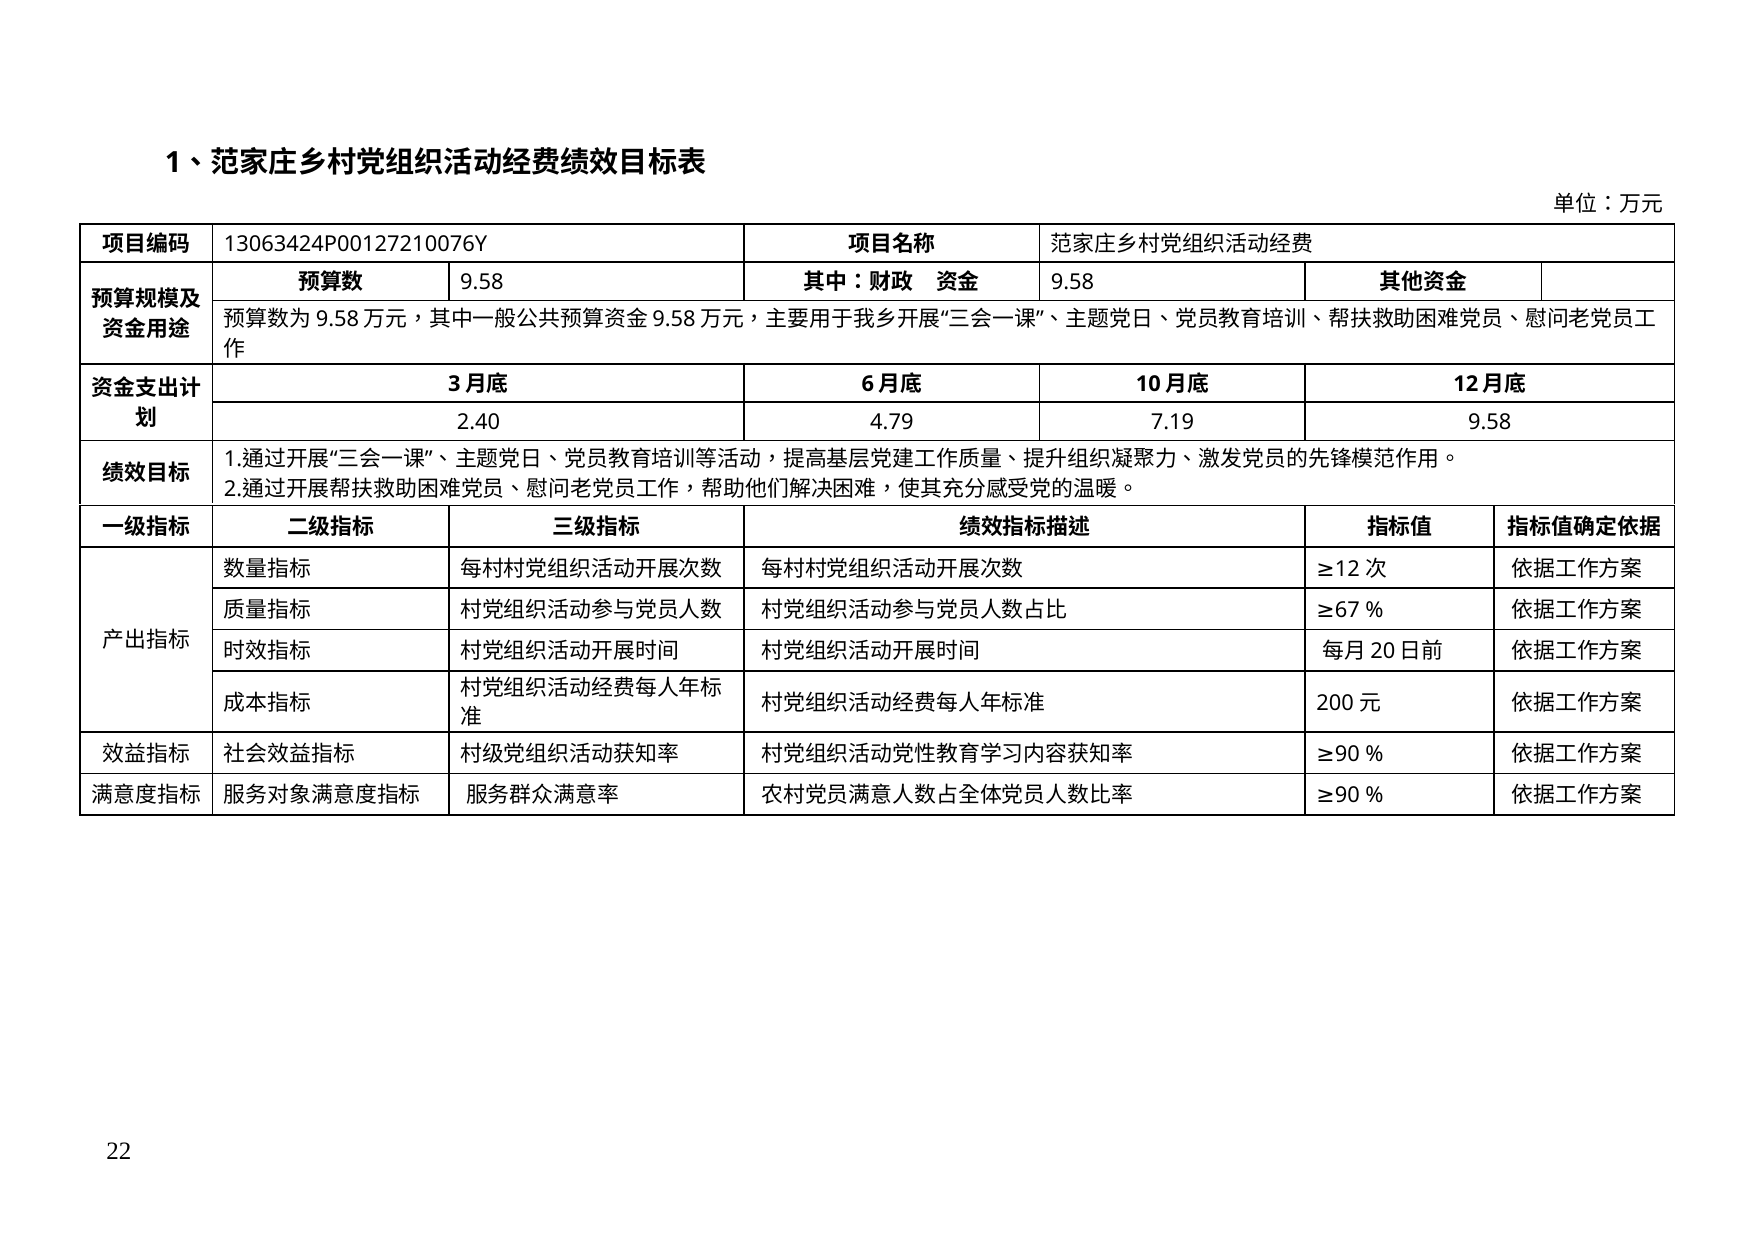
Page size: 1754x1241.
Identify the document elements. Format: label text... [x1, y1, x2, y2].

table_cell 服务对象满意度指标 [213, 774, 448, 814]
table_header 单位：万元 [81, 183, 1674, 223]
table_cell 社会效益指标 [213, 733, 448, 772]
table_header 一级指标 [81, 506, 212, 546]
table_cell ≥12 次 [1306, 548, 1493, 587]
table_cell 村党组织活动开展时间 [450, 630, 743, 670]
table_cell 其中：财政 资金 [745, 263, 1039, 300]
table_cell 依据工作方案 [1495, 630, 1674, 670]
table_cell 成本指标 [213, 672, 448, 731]
table_cell 4.79 [745, 403, 1039, 440]
text 1、范家庄乡村党组织活动经费绩效目标表 [106, 142, 1648, 181]
table_cell 农村党员满意人数占全体党员人数比率 [745, 774, 1304, 814]
table_cell 9.58 [450, 263, 743, 300]
table_cell 每村村党组织活动开展次数 [450, 548, 743, 587]
table_cell 预算数 [213, 263, 448, 300]
table_cell 村党组织活动经费每人年标准 [450, 672, 743, 731]
table_cell 时效指标 [213, 630, 448, 670]
table_cell 依据工作方案 [1495, 672, 1674, 731]
table_cell 项目编码 [81, 225, 212, 261]
table_cell 2.40 [213, 403, 743, 440]
table_cell 其他资金 [1306, 263, 1541, 300]
table_header 二级指标 [213, 506, 448, 546]
table_cell 项目名称 [745, 225, 1039, 261]
table_cell 1.通过开展“三会一课”、主题党日、党员教育培训等活动，提高基层党建工作质量、提升组织凝聚力、激发党员的先锋模范作用。 2.通过开展帮扶救助困难党员、慰问老党员工作，帮助他们解决困难，使其充分感受党的温暖。 [213, 441, 1674, 503]
table_cell 6月底 [745, 365, 1039, 401]
table_header 绩效指标描述 [745, 506, 1304, 546]
table_cell ≥90 % [1306, 774, 1493, 814]
table_cell 产出指标 [81, 548, 212, 731]
table_cell 9.58 [1306, 403, 1674, 440]
table_cell 质量指标 [213, 589, 448, 629]
table_cell 范家庄乡村党组织活动经费 [1040, 225, 1674, 261]
table_cell 村党组织活动党性教育学习内容获知率 [745, 733, 1304, 772]
table_cell 10月底 [1040, 365, 1304, 401]
table_cell 村党组织活动开展时间 [745, 630, 1304, 670]
table_header 三级指标 [450, 506, 743, 546]
table_header 指标值 [1306, 506, 1493, 546]
table_cell 绩效目标 [81, 441, 212, 503]
table_cell 效益指标 [81, 733, 212, 772]
table_cell 预算数为9.58万元，其中一般公共预算资金9.58万元，主要用于我乡开展“三会一课”、主题党日、党员教育培训、帮扶救助困难党员、慰问老党员工作 [213, 301, 1674, 363]
table_cell 村党组织活动经费每人年标准 [745, 672, 1304, 731]
table_cell 预算规模及资金用途 [81, 263, 212, 363]
table_cell 13063424P00127210076Y [213, 225, 743, 261]
table_cell 7.19 [1040, 403, 1304, 440]
table_cell 村级党组织活动获知率 [450, 733, 743, 772]
table_cell 3月底 [213, 365, 743, 401]
table_cell 每村村党组织活动开展次数 [745, 548, 1304, 587]
table_cell ≥67 % [1306, 589, 1493, 629]
table_cell 依据工作方案 [1495, 733, 1674, 772]
table_cell ≥90 % [1306, 733, 1493, 772]
table_cell 9.58 [1040, 263, 1304, 300]
table_cell 村党组织活动参与党员人数 [450, 589, 743, 629]
table_cell [1542, 263, 1674, 300]
table_cell 数量指标 [213, 548, 448, 587]
table_cell 依据工作方案 [1495, 774, 1674, 814]
table_cell 资金支出计划 [81, 365, 212, 440]
table_cell 每月20日前 [1306, 630, 1493, 670]
table_cell 满意度指标 [81, 774, 212, 814]
table_cell 依据工作方案 [1495, 548, 1674, 587]
table_cell 依据工作方案 [1495, 589, 1674, 629]
table_cell 200 元 [1306, 672, 1493, 731]
table_header 指标值确定依据 [1495, 506, 1674, 546]
table_cell 村党组织活动参与党员人数占比 [745, 589, 1304, 629]
table_cell 服务群众满意率 [450, 774, 743, 814]
table_cell 12月底 [1306, 365, 1674, 401]
